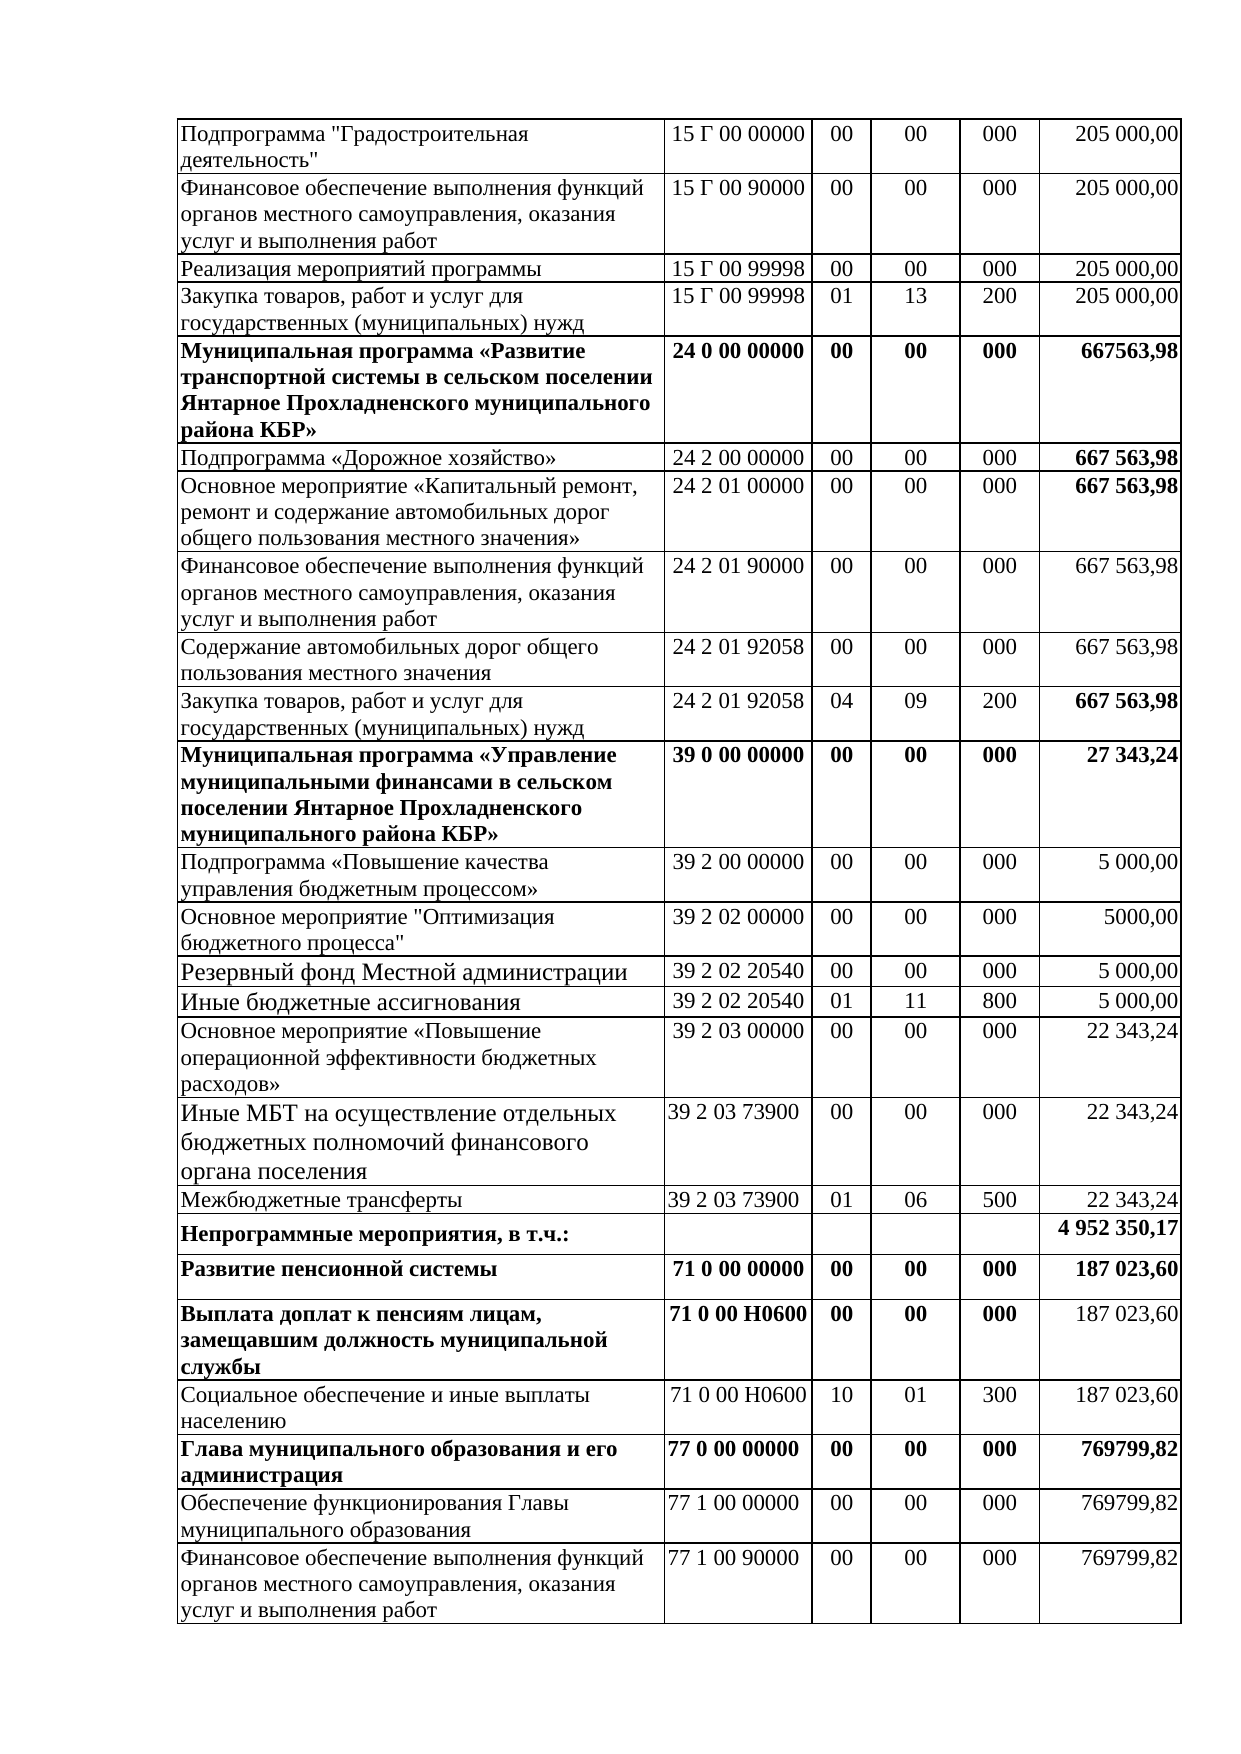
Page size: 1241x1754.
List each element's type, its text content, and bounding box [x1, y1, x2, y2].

table_cell Финансовое обеспечение выполнения функций органов местного самоуправления, оказания услуг и выполнения работ [178, 1544, 664, 1623]
table_cell 27 343,24 [1040, 742, 1180, 847]
table_cell Финансовое обеспечение выполнения функций органов местного самоуправления, оказания услуг и выполнения работ [178, 552, 664, 631]
table_cell 667 563,98 [1040, 444, 1180, 470]
table_cell [872, 1214, 959, 1253]
table_cell 000 [961, 848, 1039, 901]
table_cell 00 [872, 472, 959, 551]
table_cell 4 952 350,17 [1040, 1214, 1180, 1253]
table_cell 00 [872, 444, 959, 470]
table_cell Основное мероприятие «Капитальный ремонт, ремонт и содержание автомобильных дорог общего пользования местного значения» [178, 472, 664, 551]
table_cell 187 023,60 [1040, 1300, 1180, 1379]
table_cell 00 [872, 1435, 959, 1488]
table_cell 187 023,60 [1040, 1255, 1180, 1299]
table_cell 667 563,98 [1040, 552, 1180, 631]
table_cell 15 Г 00 99998 [665, 283, 811, 335]
table_cell 769799,82 [1040, 1490, 1180, 1542]
table_cell 24 2 01 92058 [665, 633, 811, 686]
table_cell Социальное обеспечение и иные выплаты населению [178, 1381, 664, 1433]
table_cell 00 [813, 120, 870, 172]
table_cell Развитие пенсионной системы [178, 1255, 664, 1299]
table_cell Муниципальная программа «Развитие транспортной системы в сельском поселении Янтарное Прохладненского муниципального района КБР» [178, 337, 664, 442]
table_cell 11 [872, 987, 959, 1016]
table_cell 00 [872, 552, 959, 631]
table_cell 00 [872, 1255, 959, 1299]
table_cell 77 1 00 90000 [665, 1544, 811, 1623]
table_cell 00 [813, 1018, 870, 1097]
table_cell 769799,82 [1040, 1544, 1180, 1623]
table_cell 5000,00 [1040, 903, 1180, 955]
table_cell 000 [961, 1544, 1039, 1623]
table_cell 06 [872, 1186, 959, 1212]
table_cell 769799,82 [1040, 1435, 1180, 1488]
table_cell [813, 1214, 870, 1253]
table_cell 00 [813, 1098, 870, 1184]
table_cell 500 [961, 1186, 1039, 1212]
table_cell 00 [872, 1018, 959, 1097]
table_cell [665, 1214, 811, 1253]
table_cell 5 000,00 [1040, 987, 1180, 1016]
table_cell 24 2 01 00000 [665, 472, 811, 551]
table_cell 39 2 02 20540 [665, 957, 811, 986]
table_cell 000 [961, 1018, 1039, 1097]
table_cell 09 [872, 687, 959, 740]
table_cell 00 [872, 903, 959, 955]
table_cell 00 [813, 903, 870, 955]
table_cell 300 [961, 1381, 1039, 1433]
table_cell Закупка товаров, работ и услуг для государственных (муниципальных) нужд [178, 687, 664, 740]
table_cell 15 Г 00 90000 [665, 174, 811, 253]
table_cell 000 [961, 633, 1039, 686]
table_cell Муниципальная программа «Управление муниципальными финансами в сельском поселении Янтарное Прохладненского муниципального района КБР» [178, 742, 664, 847]
table_cell 000 [961, 472, 1039, 551]
table_cell 00 [813, 552, 870, 631]
table_cell 00 [872, 633, 959, 686]
table_cell 22 343,24 [1040, 1186, 1180, 1212]
table_cell 00 [872, 957, 959, 986]
table_cell Подпрограмма «Повышение качества управления бюджетным процессом» [178, 848, 664, 901]
table_cell 000 [961, 1300, 1039, 1379]
table_cell 5 000,00 [1040, 957, 1180, 986]
table_cell 000 [961, 552, 1039, 631]
table_cell 000 [961, 742, 1039, 847]
table_cell 00 [813, 1490, 870, 1542]
table_cell Закупка товаров, работ и услуг для государственных (муниципальных) нужд [178, 283, 664, 335]
table_cell 667 563,98 [1040, 633, 1180, 686]
table_cell 00 [872, 120, 959, 172]
table_cell 00 [813, 337, 870, 442]
table_cell 00 [813, 444, 870, 470]
table_cell Реализация мероприятий программы [178, 255, 664, 281]
table_cell 00 [813, 742, 870, 847]
table_cell Обеспечение функционирования Главы муниципального образования [178, 1490, 664, 1542]
table_cell 15 Г 00 00000 [665, 120, 811, 172]
table_cell 77 1 00 00000 [665, 1490, 811, 1542]
table_cell Подпрограмма "Градостроительная деятельность" [178, 120, 664, 172]
table_cell 71 0 00 00000 [665, 1255, 811, 1299]
table_cell 000 [961, 120, 1039, 172]
table_cell 000 [961, 957, 1039, 986]
table_cell 22 343,24 [1040, 1018, 1180, 1097]
table_cell Выплата доплат к пенсиям лицам, замещавшим должность муниципальной службы [178, 1300, 664, 1379]
table_cell 00 [813, 1255, 870, 1299]
table_cell 24 2 01 92058 [665, 687, 811, 740]
table_cell 00 [872, 174, 959, 253]
table_cell Финансовое обеспечение выполнения функций органов местного самоуправления, оказания услуг и выполнения работ [178, 174, 664, 253]
table_cell 01 [813, 283, 870, 335]
table_cell 000 [961, 1098, 1039, 1184]
table_cell 205 000,00 [1040, 283, 1180, 335]
table_cell 39 2 02 20540 [665, 987, 811, 1016]
table_cell 71 0 00 Н0600 [665, 1381, 811, 1433]
table_cell 10 [813, 1381, 870, 1433]
table_cell 205 000,00 [1040, 174, 1180, 253]
table_cell 00 [872, 1300, 959, 1379]
table_cell 00 [813, 1300, 870, 1379]
table_cell 04 [813, 687, 870, 740]
table_cell 01 [813, 987, 870, 1016]
table_cell 00 [813, 174, 870, 253]
table_cell 000 [961, 1435, 1039, 1488]
table_cell 39 2 02 00000 [665, 903, 811, 955]
table_cell Подпрограмма «Дорожное хозяйство» [178, 444, 664, 470]
table_cell 000 [961, 255, 1039, 281]
table_cell 667 563,98 [1040, 687, 1180, 740]
table_cell 667563,98 [1040, 337, 1180, 442]
table_cell Содержание автомобильных дорог общего пользования местного значения [178, 633, 664, 686]
table_cell 00 [813, 633, 870, 686]
table_cell 00 [872, 1098, 959, 1184]
table_cell 000 [961, 337, 1039, 442]
table_cell 800 [961, 987, 1039, 1016]
table_cell 200 [961, 687, 1039, 740]
table_cell 00 [813, 1544, 870, 1623]
table_cell 187 023,60 [1040, 1381, 1180, 1433]
table_cell 200 [961, 283, 1039, 335]
table_cell 00 [813, 1435, 870, 1488]
table_cell 000 [961, 903, 1039, 955]
table_cell 39 0 00 00000 [665, 742, 811, 847]
table_cell Основное мероприятие «Повышение операционной эффективности бюджетных расходов» [178, 1018, 664, 1097]
table_cell 22 343,24 [1040, 1098, 1180, 1184]
table_cell 00 [872, 848, 959, 901]
table_cell 39 2 03 73900 [665, 1098, 811, 1184]
table_cell 39 2 00 00000 [665, 848, 811, 901]
table_cell 01 [872, 1381, 959, 1433]
table_cell 00 [813, 472, 870, 551]
table_cell 15 Г 00 99998 [665, 255, 811, 281]
table_cell Непрограммные мероприятия, в т.ч.: [178, 1214, 664, 1253]
table_cell 5 000,00 [1040, 848, 1180, 901]
table_cell 00 [872, 742, 959, 847]
table_cell [961, 1214, 1039, 1253]
table_cell 39 2 03 73900 [665, 1186, 811, 1212]
table_cell 000 [961, 444, 1039, 470]
table_cell Резервный фонд Местной администрации [178, 957, 664, 986]
table_cell 00 [813, 848, 870, 901]
table_cell 24 2 00 00000 [665, 444, 811, 470]
table_cell 205 000,00 [1040, 120, 1180, 172]
table_cell 00 [872, 255, 959, 281]
table_cell 667 563,98 [1040, 472, 1180, 551]
table_cell 39 2 03 00000 [665, 1018, 811, 1097]
table_cell 00 [872, 1544, 959, 1623]
table_cell 000 [961, 174, 1039, 253]
table_cell 24 0 00 00000 [665, 337, 811, 442]
table_cell 01 [813, 1186, 870, 1212]
table_cell 77 0 00 00000 [665, 1435, 811, 1488]
table_cell 13 [872, 283, 959, 335]
table_cell 00 [872, 1490, 959, 1542]
table_cell 205 000,00 [1040, 255, 1180, 281]
table_cell Иные МБТ на осуществление отдельных бюджетных полномочий финансового органа поселения [178, 1098, 664, 1184]
table_cell 000 [961, 1255, 1039, 1299]
table_cell Межбюджетные трансферты [178, 1186, 664, 1212]
table_cell 00 [872, 337, 959, 442]
table_cell 24 2 01 90000 [665, 552, 811, 631]
table_cell 71 0 00 Н0600 [665, 1300, 811, 1379]
table_cell 00 [813, 957, 870, 986]
table_cell Глава муниципального образования и его администрация [178, 1435, 664, 1488]
table_cell 000 [961, 1490, 1039, 1542]
table_cell Иные бюджетные ассигнования [178, 987, 664, 1016]
table_cell Основное мероприятие "Оптимизация бюджетного процесса" [178, 903, 664, 955]
table_cell 00 [813, 255, 870, 281]
